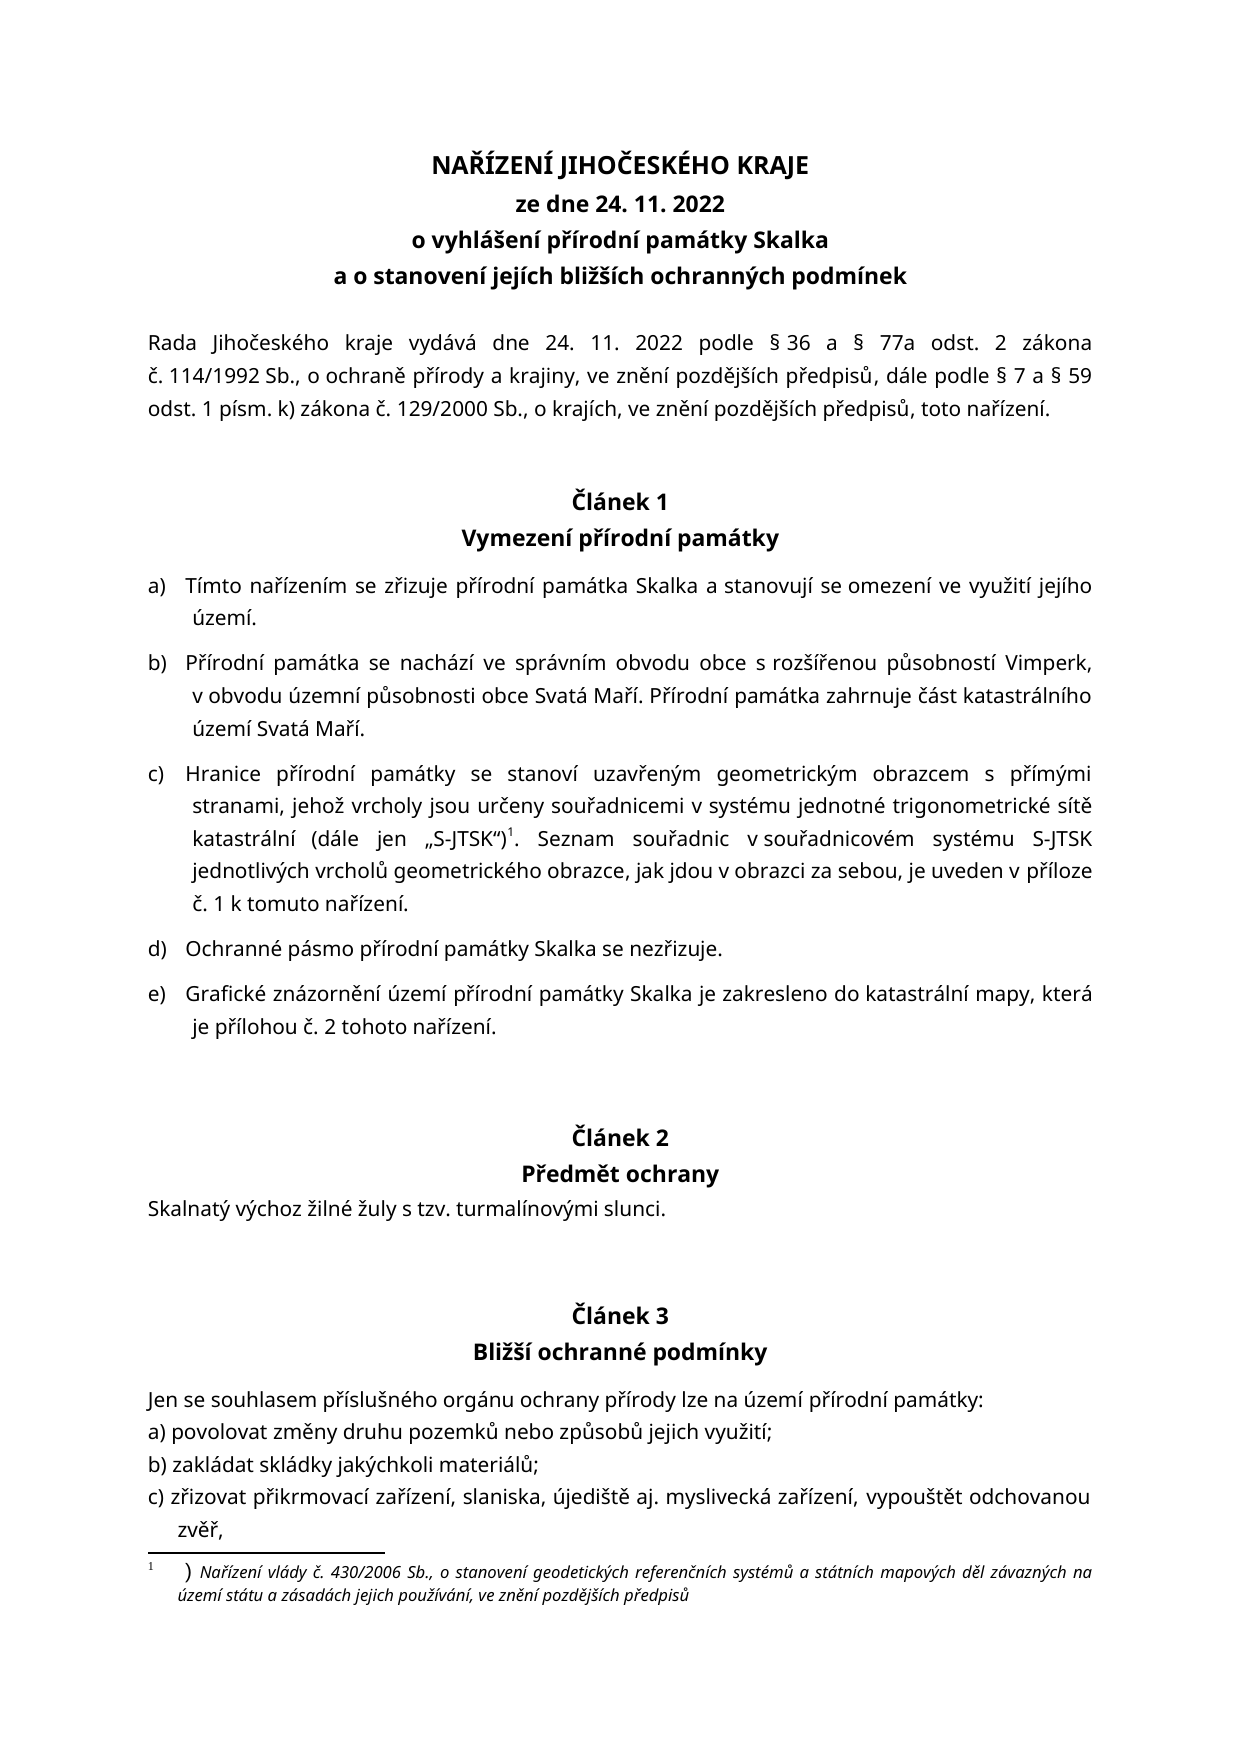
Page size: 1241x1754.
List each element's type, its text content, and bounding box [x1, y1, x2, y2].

list Přírodní památka se nachází ve správním obvodu obce s rozšířenou působností Vimperk, v obvodu územní působnosti obce Svatá Maří. Přírodní památka zahrnuje část katastrálního území Svatá Maří. [148, 648, 1093, 742]
text Článek 2 [148, 1122, 1093, 1153]
text Skalnatý výchoz žilné žuly s tzv. turmalínovými slunci. [148, 1194, 1093, 1223]
text c) zřizovat přikrmovací zařízení, slaniska, újediště aj. myslivecká zařízení, vypouštět odchovanou zvěř, [148, 1482, 1091, 1543]
text o vyhlášení přírodní památky Skalka [148, 224, 1093, 256]
text Článek 1 [148, 486, 1093, 518]
list Grafické znázornění území přírodní památky Skalka je zakresleno do katastrální mapy, která je přílohou č. 2 tohoto nařízení. [148, 979, 1093, 1040]
text Rada Jihočeského kraje vydává dne 24. 11. 2022 podle § 36 a § 77a odst. 2 zákona č. 114/1992 Sb., o ochraně přírody a krajiny, ve znění pozdějších předpisů, dále podle § 7 a § 59 odst. 1 písm. k) zákona č. 129/2000 Sb., o krajích, ve znění pozdějších předpisů, toto nařízení. [148, 328, 1093, 422]
text NAŘÍZENÍ JIHOČESKÉHO KRAJE [148, 148, 1093, 182]
text ze dne 24. 11. 2022 [148, 188, 1093, 220]
text a) povolovat změny druhu pozemků nebo způsobů jejich využití; [148, 1417, 1090, 1446]
text Předmět ochrany [148, 1158, 1093, 1189]
text b) zakládat skládky jakýchkoli materiálů; [148, 1450, 1091, 1478]
list Hranice přírodní památky se stanoví uzavřeným geometrickým obrazcem s přímými stranami, jehož vrcholy jsou určeny souřadnicemi v systému jednotné trigonometrické sítě katastrální (dále jen „S-JTSK“). Seznam souřadnic v souřadnicovém systému S-JTSK jednotlivých vrcholů geometrického obrazce, jak jdou v obrazci za sebou, je uveden v příloze č. 1 k tomuto nařízení. [148, 759, 1093, 918]
text Bližší ochranné podmínky [148, 1336, 1093, 1367]
text Článek 3 [148, 1300, 1093, 1332]
text a o stanovení jejích bližších ochranných podmínek [148, 260, 1093, 292]
text Vymezení přírodní památky [148, 522, 1093, 553]
list Ochranné pásmo přírodní památky Skalka se nezřizuje. [148, 934, 1093, 963]
text Jen se souhlasem příslušného orgánu ochrany přírody lze na území přírodní památky: [148, 1385, 1093, 1413]
list Tímto nařízením se zřizuje přírodní památka Skalka a stanovují se omezení ve využití jejího území. [148, 571, 1093, 632]
